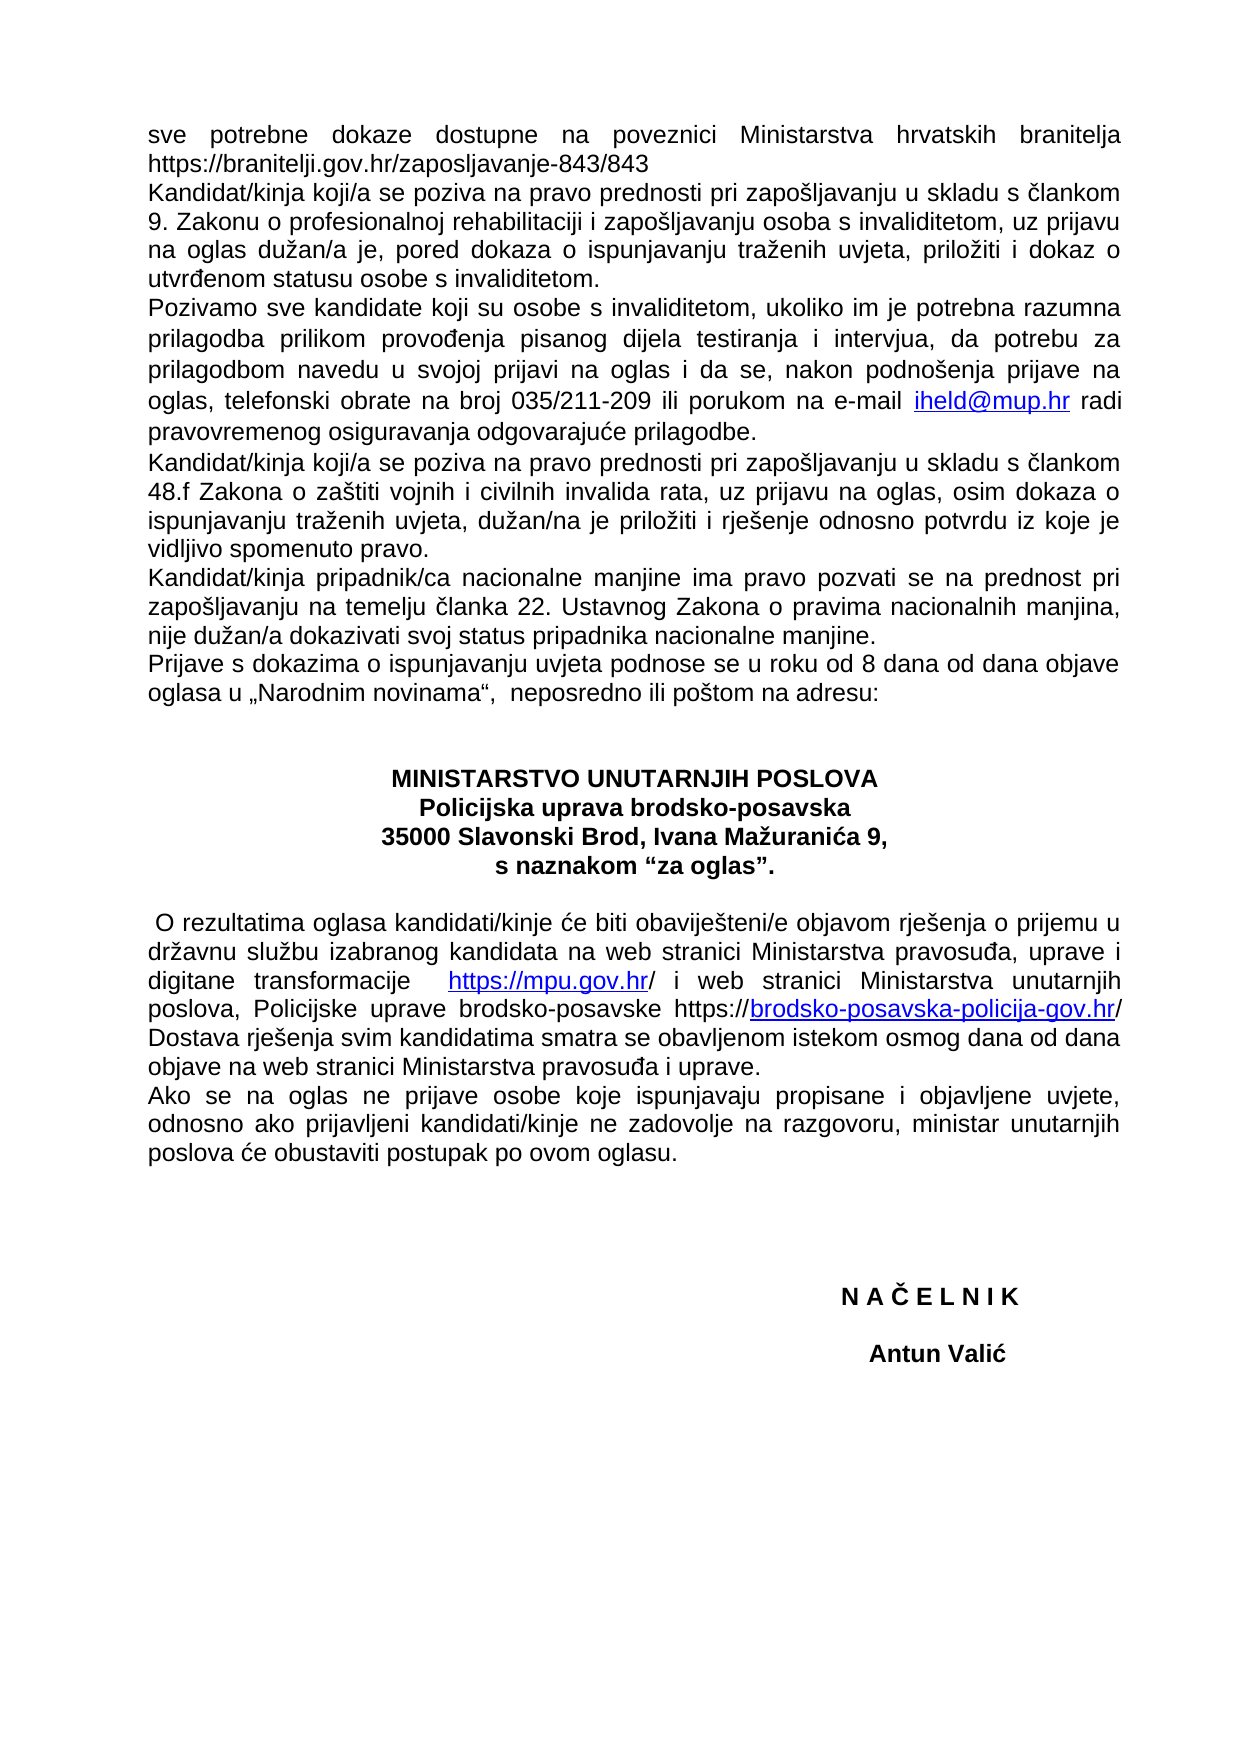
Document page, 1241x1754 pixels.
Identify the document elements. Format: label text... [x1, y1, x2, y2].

text MINISTARSTVO UNUTARNJIH POSLOVA [148, 764, 1122, 793]
text s naznakom “za oglas”. [148, 851, 1122, 879]
text O rezultatima oglasa kandidati/kinje će biti obaviješteni/e objavom rješenja o prijemu u državnu službu izabranog kandidata na web stranici Ministarstva pravosuđa, uprave i digitane transformacije https://mpu.gov.hr/ i web stranici Ministarstva unutarnjih poslova, Policijske uprave brodsko-posavske https://brodsko-posavska-policija-gov.hr/ Dostava rješenja svim kandidatima smatra se obavljenom istekom osmog dana od dana objave na web stranici Ministarstva pravosuđa i uprave. [148, 908, 1122, 1081]
text 35000 Slavonski Brod, Ivana Mažuranića 9, [148, 822, 1122, 851]
text Antun Valić [148, 1339, 1122, 1368]
text Prijave s dokazima o ispunjavanju uvjeta podnose se u roku od 8 dana od dana objave oglasa u „Narodnim novinama“, neposredno ili poštom na adresu: [148, 649, 1122, 707]
text Kandidat/kinja koji/a se poziva na pravo prednosti pri zapošljavanju u skladu s člankom 9. Zakonu o profesionalnoj rehabilitaciji i zapošljavanju osoba s invaliditetom, uz prijavu na oglas dužan/a je, pored dokaza o ispunjavanju traženih uvjeta, priložiti i dokaz o utvrđenom statusu osobe s invaliditetom. [148, 178, 1122, 293]
text Policijska uprava brodsko-posavska [148, 793, 1122, 822]
text N A Č E L N I K [148, 1282, 1122, 1311]
text Kandidat/kinja koji/a se poziva na pravo prednosti pri zapošljavanju u skladu s člankom 48.f Zakona o zaštiti vojnih i civilnih invalida rata, uz prijavu na oglas, osim dokaza o ispunjavanju traženih uvjeta, dužan/na je priložiti i rješenje odnosno potvrdu iz koje je vidljivo spomenuto pravo. [148, 448, 1122, 563]
text Ako se na oglas ne prijave osobe koje ispunjavaju propisane i objavljene uvjete, odnosno ako prijavljeni kandidati/kinje ne zadovolje na razgovoru, ministar unutarnjih poslova će obustaviti postupak po ovom oglasu. [148, 1081, 1122, 1167]
text Kandidat/kinja pripadnik/ca nacionalne manjine ima pravo pozvati se na prednost pri zapošljavanju na temelju članka 22. Ustavnog Zakona o pravima nacionalnih manjina, nije dužan/a dokazivati svoj status pripadnika nacionalne manjine. [148, 563, 1122, 649]
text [148, 121, 1122, 178]
text Pozivamo sve kandidate koji su osobe s invaliditetom, ukoliko im je potrebna razumna prilagodba prilikom provođenja pisanog dijela testiranja i intervjua, da potrebu za prilagodbom navedu u svojoj prijavi na oglas i da se, nakon podnošenja prijave na oglas, telefonski obrate na broj 035/211-209 ili porukom na e-mail iheld@mup.hr radi pravovremenog osiguravanja odgovarajuće prilagodbe. [148, 293, 1122, 446]
